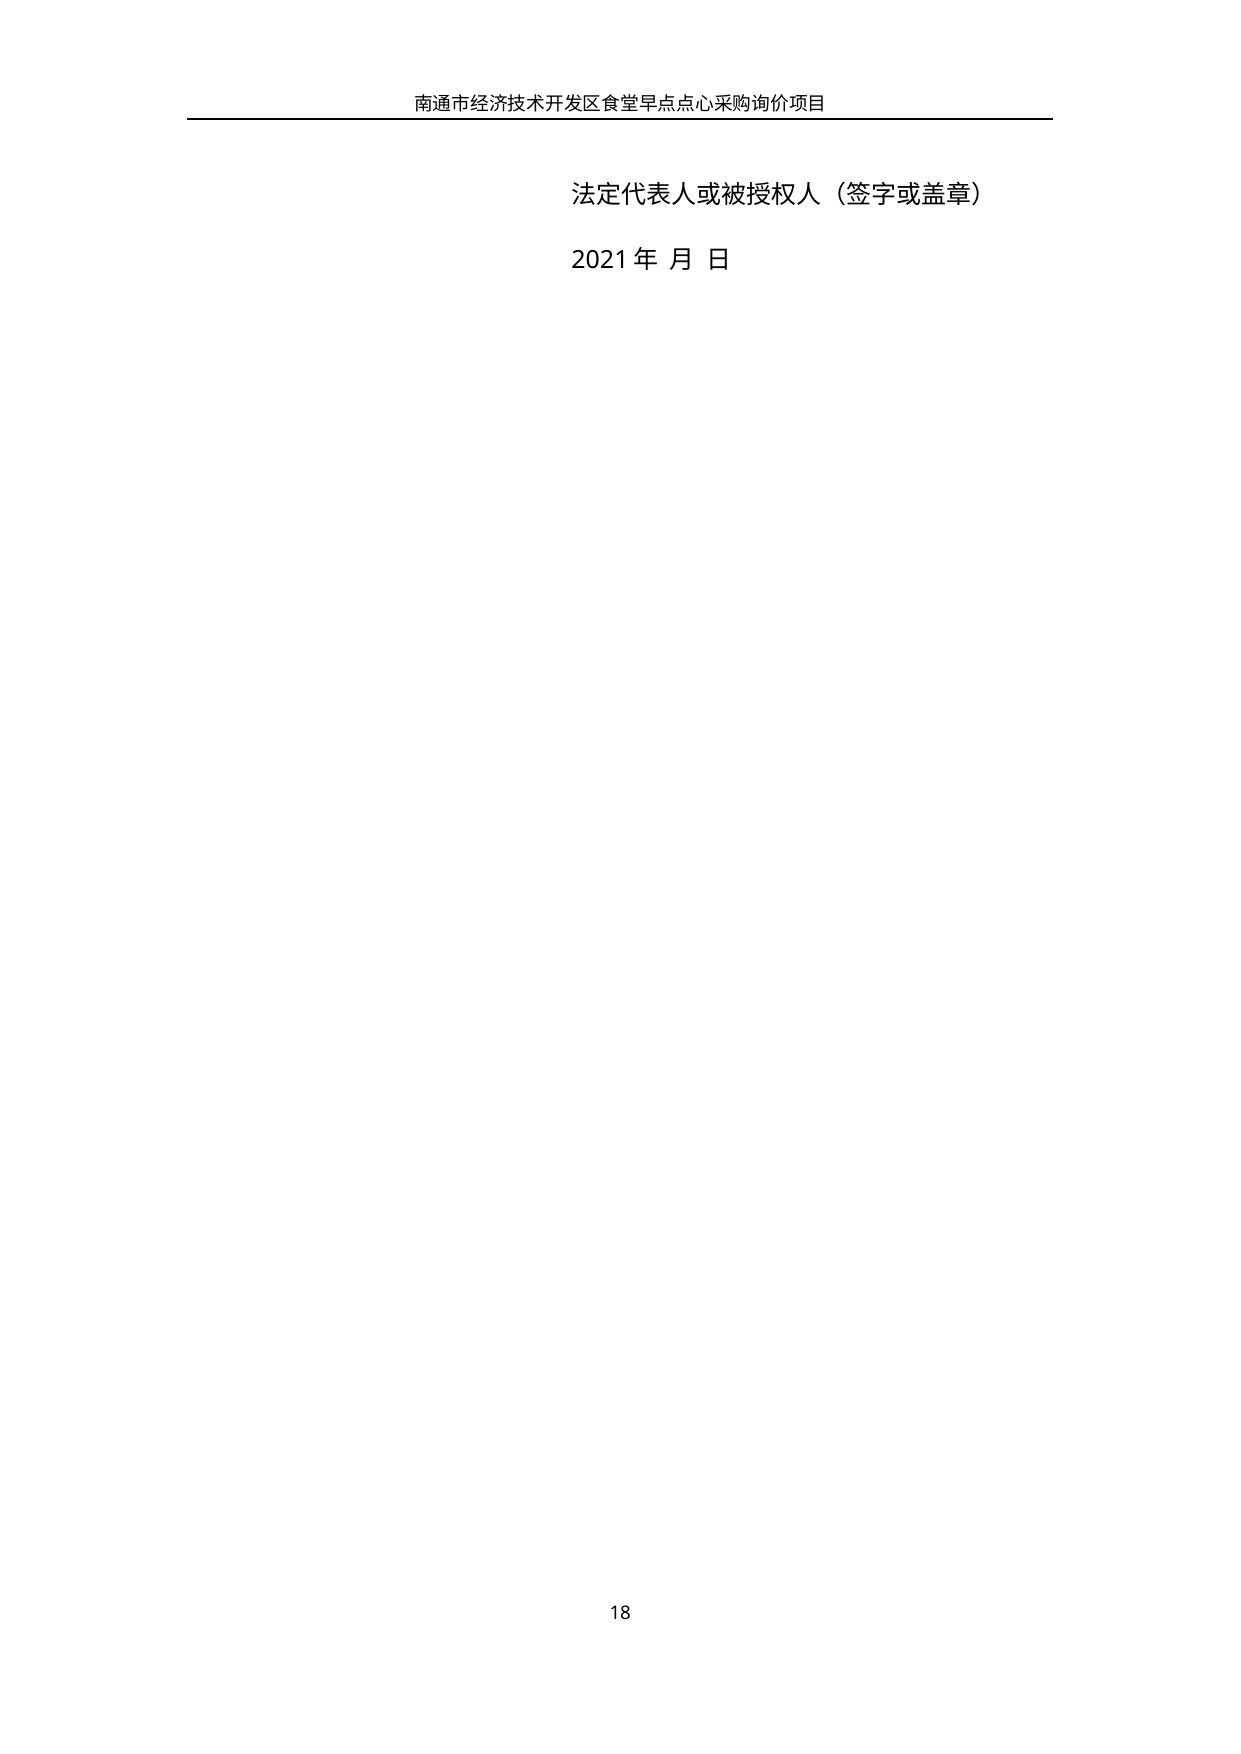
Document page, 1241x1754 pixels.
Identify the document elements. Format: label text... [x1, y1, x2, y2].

text 法定代表人或被授权人（签字或盖章） [187, 160, 1053, 225]
text 2021年 月 日 [187, 225, 1053, 290]
